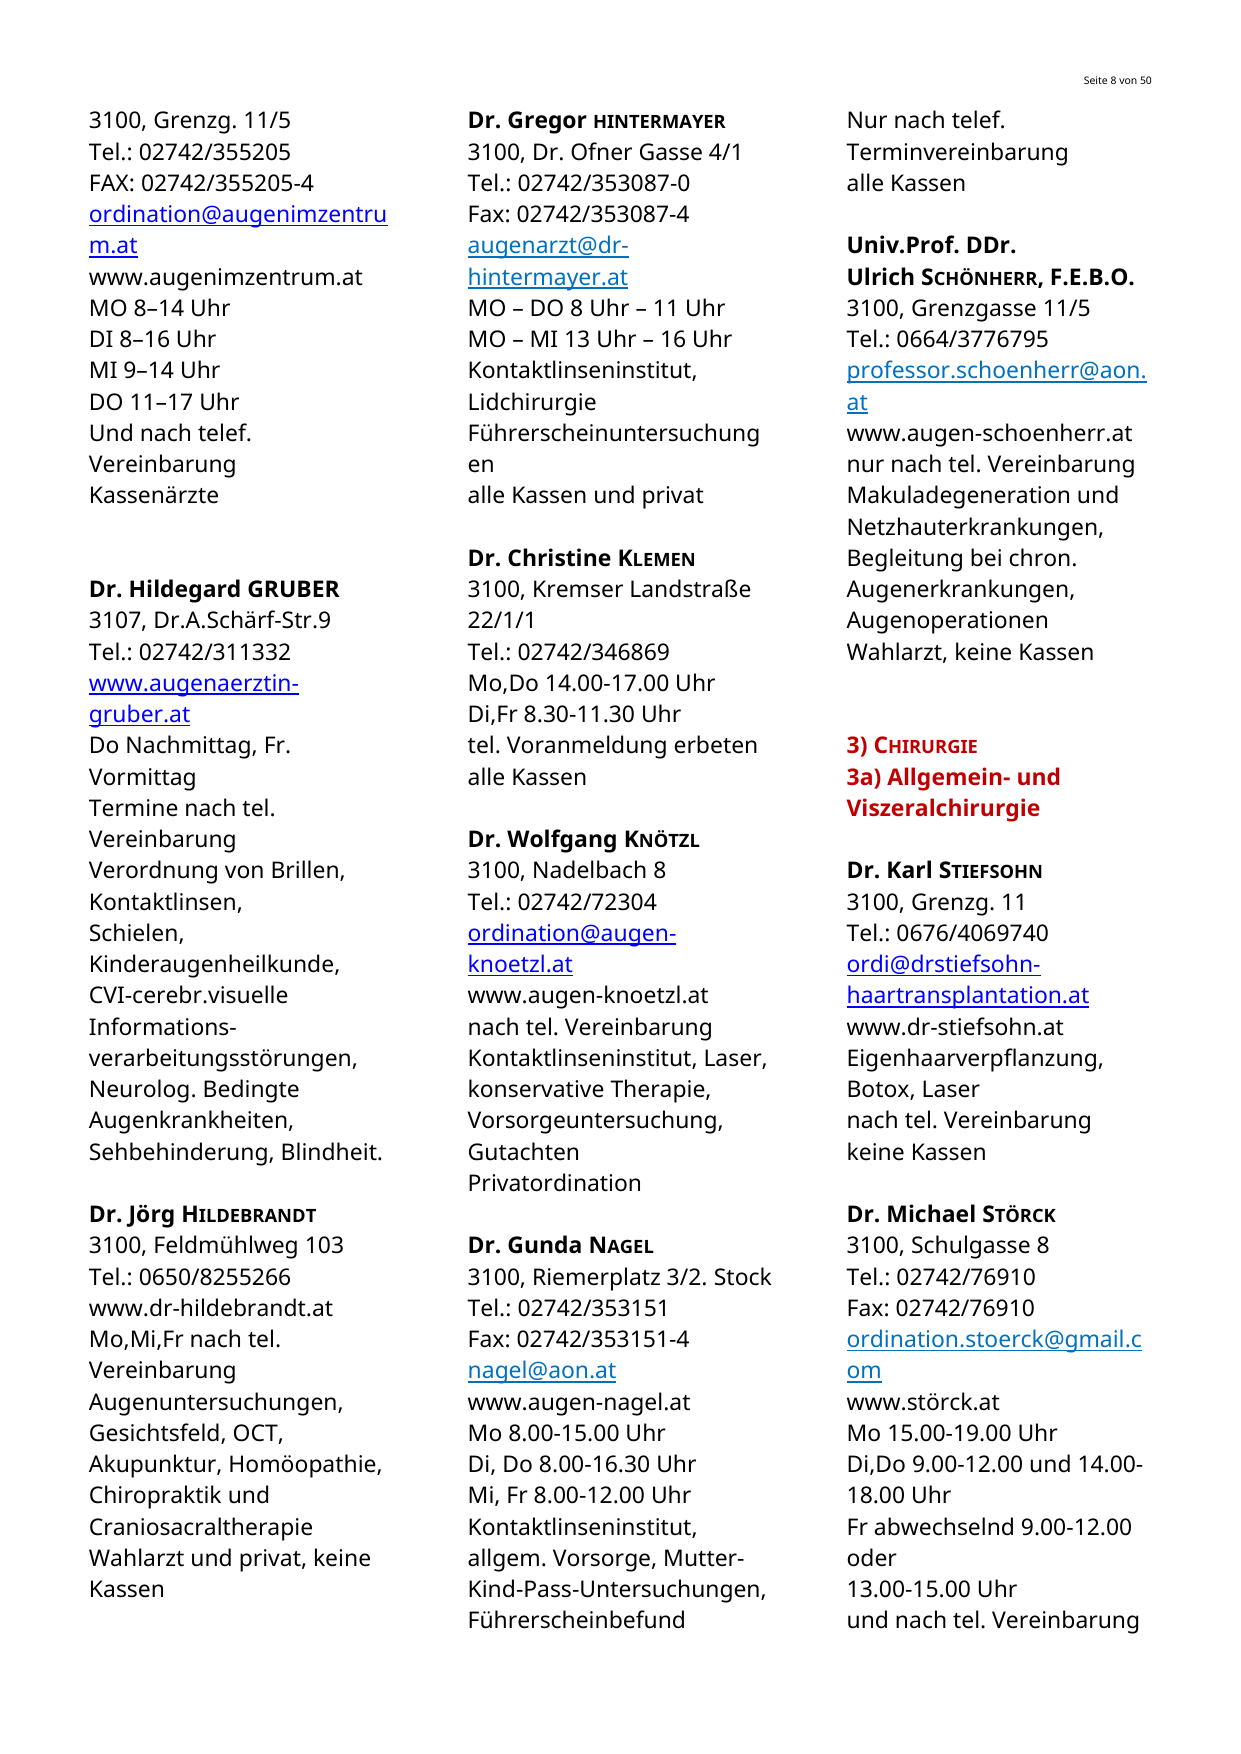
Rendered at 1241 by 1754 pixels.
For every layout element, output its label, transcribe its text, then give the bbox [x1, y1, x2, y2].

text Dr. Karl Stiefsohn [846, 854, 1152, 886]
text nagel@aon.at [467, 1354, 773, 1386]
text www.augen-schoenherr.at [846, 417, 1152, 448]
text www.augenaerztin-gruber.at [89, 667, 394, 729]
text MI 9–14 Uhr [89, 354, 394, 386]
text Augenuntersuchungen, Gesichtsfeld, OCT, Akupunktur, Homöopathie, Chiropraktik und Craniosacraltherapie [89, 1386, 394, 1542]
text Di,Do 9.00-12.00 und 14.00-18.00 Uhr [846, 1448, 1152, 1511]
text Fax: 02742/353151-4 [467, 1323, 773, 1354]
text Mi, Fr 8.00-12.00 Uhr [467, 1479, 773, 1511]
text 3100, Feldmühlweg 103 [89, 1229, 394, 1261]
text Tel.: 0650/8255266 [89, 1261, 394, 1292]
text Schielen, Kinderaugenheilkunde, [89, 917, 394, 979]
text DO 11–17 Uhr [89, 386, 394, 417]
text Dr. Wolfgang Knötzl [467, 823, 773, 854]
text www.dr-hildebrandt.at [89, 1292, 394, 1323]
text Mo,Do 14.00-17.00 Uhr [467, 667, 773, 698]
text Kontaktlinseninstitut, Laser, konservative Therapie, Vorsorgeuntersuchung, Gutachten [467, 1042, 773, 1167]
text CVI-cerebr.visuelle Informations- [89, 979, 394, 1042]
text professor.schoenherr@aon.at [846, 354, 1152, 417]
text 3a) Allgemein- und Viszeralchirurgie [846, 761, 1152, 823]
text Wahlarzt, keine Kassen [846, 636, 1152, 667]
text Eigenhaarverpflanzung, Botox, Laser [846, 1042, 1152, 1104]
text Privatordination [467, 1167, 773, 1198]
text ordination.stoerck@gmail.com [846, 1323, 1152, 1386]
text Mo 8.00-15.00 Uhr [467, 1417, 773, 1448]
text ordi@drstiefsohn-haartransplantation.at www.dr-stiefsohn.at [846, 948, 1152, 1042]
text Fr abwechselnd 9.00-12.00 oder [846, 1511, 1152, 1573]
text alle Kassen und privat [467, 479, 773, 511]
text Termine nach tel. Vereinbarung [89, 792, 394, 854]
text Univ.Prof. DDr. [846, 229, 1152, 261]
text Dr. Gunda Nagel [467, 1229, 773, 1261]
text Tel.: 02742/311332 [89, 636, 394, 667]
text Tel.: 02742/355205 [89, 136, 394, 167]
text 3100, Schulgasse 8 [846, 1229, 1152, 1261]
text keine Kassen [846, 1136, 1152, 1167]
text Dr. Michael Störck [846, 1198, 1152, 1229]
text www.augen-knoetzl.at [467, 979, 773, 1011]
text Kassenärzte [89, 479, 394, 511]
text 3100, Grenzg. 11 [846, 886, 1152, 917]
text Dr. Jörg Hildebrandt [89, 1198, 394, 1229]
text Verordnung von Brillen, Kontaktlinsen, [89, 854, 394, 917]
text Tel.: 0676/4069740 [846, 917, 1152, 948]
text Tel.: 02742/76910 [846, 1261, 1152, 1292]
text Nur nach telef. Terminvereinbarung [846, 104, 1152, 167]
text tel. Voranmeldung erbeten [467, 729, 773, 761]
text Tel.: 0664/3776795 [846, 323, 1152, 354]
text und nach tel. Vereinbarung [846, 1604, 1152, 1636]
text 3100, Dr. Ofner Gasse 4/1 [467, 136, 773, 167]
text 13.00-15.00 Uhr [846, 1573, 1152, 1604]
text nur nach tel. Vereinbarung [846, 448, 1152, 479]
text nach tel. Vereinbarung [467, 1011, 773, 1042]
text 3100, Grenzgasse 11/5 [846, 292, 1152, 323]
text Mo,Mi,Fr nach tel. Vereinbarung [89, 1323, 394, 1386]
text Tel.: 02742/353151 [467, 1292, 773, 1323]
text ordination@augenimzentrum.at [89, 198, 394, 261]
text 3) Chirurgie [846, 729, 1152, 761]
text ordination@augen-knoetzl.at [467, 917, 773, 979]
text MO 8–14 Uhr [89, 292, 394, 323]
text Do Nachmittag, Fr. Vormittag [89, 729, 394, 792]
text FAX: 02742/355205-4 [89, 167, 394, 198]
text www.augen-nagel.at [467, 1386, 773, 1417]
text augenarzt@dr-hintermayer.at [467, 229, 773, 292]
text Kontaktlinseninstitut, Lidchirurgie Führerscheinuntersuchungen [467, 354, 773, 479]
text alle Kassen [467, 761, 773, 792]
text Tel.: 02742/72304 [467, 886, 773, 917]
text MO – DO 8 Uhr – 11 Uhr [467, 292, 773, 323]
text 3107, Dr.A.Schärf-Str.9 [89, 604, 394, 636]
text 3100, Nadelbach 8 [467, 854, 773, 886]
text Fax: 02742/353087-4 [467, 198, 773, 229]
text www.augenimzentrum.at [89, 261, 394, 292]
text Makuladegeneration und Netzhauterkrankungen, Begleitung bei chron. Augenerkrankungen, Augenoperationen [846, 479, 1152, 636]
text Tel.: 02742/353087-0 [467, 167, 773, 198]
text Mo 15.00-19.00 Uhr [846, 1417, 1152, 1448]
text Ulrich Schönherr, F.E.B.O. [846, 261, 1152, 292]
text www.störck.at [846, 1386, 1152, 1417]
text Di,Fr 8.30-11.30 Uhr [467, 698, 773, 729]
text alle Kassen [846, 167, 1152, 198]
text MO – MI 13 Uhr – 16 Uhr [467, 323, 773, 354]
text 3100, Grenzg. 11/5 [89, 104, 394, 136]
text Dr. Christine Klemen [467, 542, 773, 573]
text Und nach telef. Vereinbarung [89, 417, 394, 479]
text Kontaktlinseninstitut, allgem. Vorsorge, Mutter-Kind-Pass-Untersuchungen, Führerscheinbefund [467, 1511, 773, 1636]
text verarbeitungsstörungen, Neurolog. Bedingte Augenkrankheiten, Sehbehinderung, Blindheit. [89, 1042, 394, 1167]
text Di, Do 8.00-16.30 Uhr [467, 1448, 773, 1479]
text Dr. Gregor hintermayer [467, 104, 773, 136]
text Wahlarzt und privat, keine Kassen [89, 1542, 394, 1604]
text 3100, Riemerplatz 3/2. Stock [467, 1261, 773, 1292]
text DI 8–16 Uhr [89, 323, 394, 354]
text nach tel. Vereinbarung [846, 1104, 1152, 1136]
text Dr. Hildegard GRUBER [89, 573, 394, 604]
text Fax: 02742/76910 [846, 1292, 1152, 1323]
text Tel.: 02742/346869 [467, 636, 773, 667]
text 3100, Kremser Landstraße 22/1/1 [467, 573, 773, 636]
